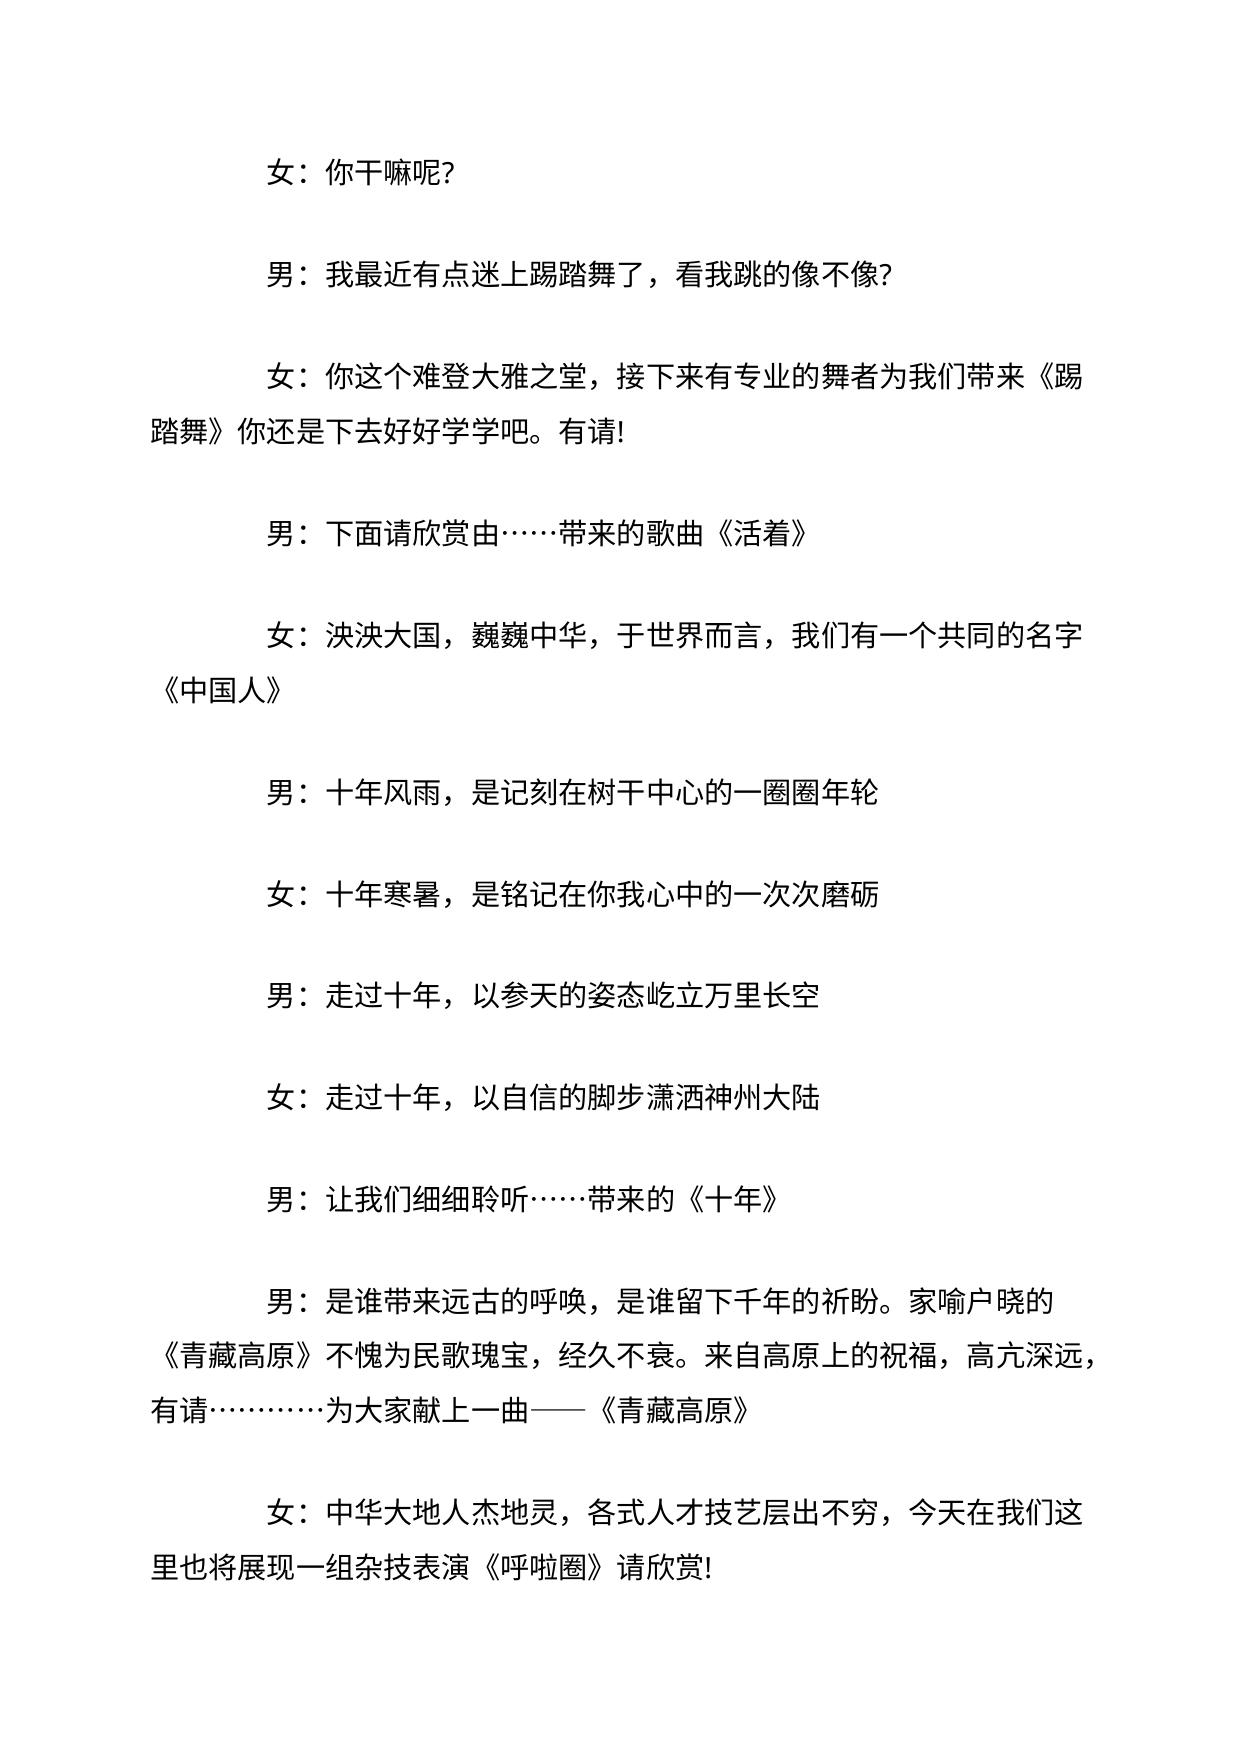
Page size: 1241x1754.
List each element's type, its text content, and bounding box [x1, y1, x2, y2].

text 男：让我们细细聆听……带来的《十年》 [150, 1176, 1090, 1219]
text 女：中华大地人杰地灵，各式人才技艺层出不穷，今天在我们这里也将展现一组杂技表演《呼啦圈》请欣赏! [150, 1490, 1090, 1587]
text 男：下面请欣赏由……带来的歌曲《活着》 [150, 511, 1090, 553]
text 男：十年风雨，是记刻在树干中心的一圈圈年轮 [150, 769, 1090, 812]
text 男：是谁带来远古的呼唤，是谁留下千年的祈盼。家喻户晓的《青藏高原》不愧为民歌瑰宝，经久不衰。来自高原上的祝福，高亢深远，有请…………为大家献上一曲——《青藏高原》 [150, 1278, 1090, 1430]
text 男：我最近有点迷上踢踏舞了，看我跳的像不像? [150, 252, 1090, 294]
text 男：走过十年，以参天的姿态屹立万里长空 [150, 973, 1090, 1015]
text 女：你这个难登大雅之堂，接下来有专业的舞者为我们带来《踢踏舞》你还是下去好好学学吧。有请! [150, 354, 1090, 451]
text 女：你干嘛呢? [150, 150, 1090, 192]
text 女：泱泱大国，巍巍中华，于世界而言，我们有一个共同的名字《中国人》 [150, 613, 1090, 710]
text 女：走过十年，以自信的脚步潇洒神州大陆 [150, 1074, 1090, 1117]
text 女：十年寒暑，是铭记在你我心中的一次次磨砺 [150, 871, 1090, 913]
